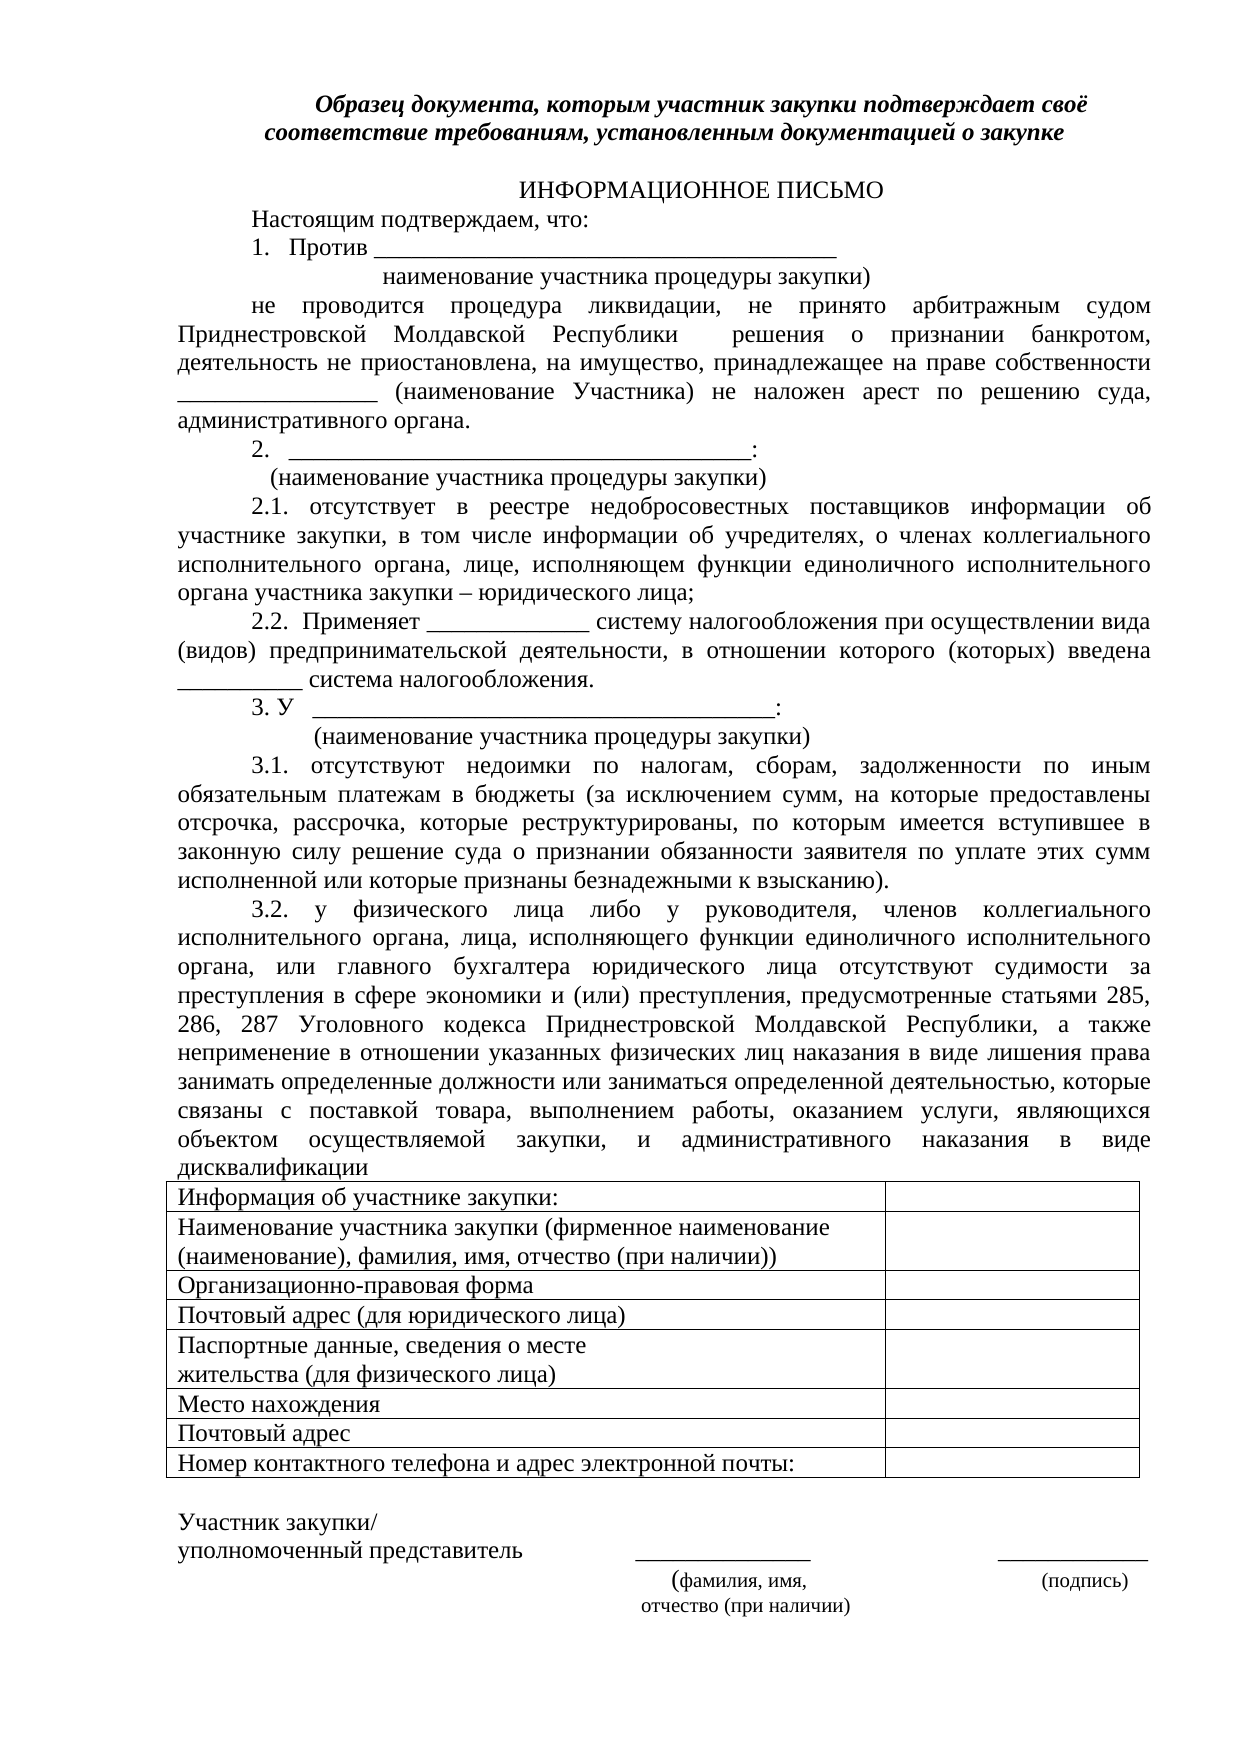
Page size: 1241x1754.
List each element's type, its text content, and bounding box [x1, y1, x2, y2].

table_cell Номер контактного телефона и адрес электронной почты: [167, 1448, 885, 1477]
table_cell [886, 1212, 1139, 1269]
table_cell Место нахождения [167, 1389, 885, 1417]
text 3.1. отсутствуют недоимки по налогам, сборам, задолженности по иным обязательным платежам в бюджеты (за исключением сумм, на которые предоставлены отсрочка, рассрочка, которые реструктурированы, по которым имеется вступившее в законную силу решение суда о признании обязанности заявителя по уплате этих сумм исполненной или которые признаны безнадежными к взысканию). [177, 750, 1152, 894]
text Участник закупки/ [177, 1507, 1152, 1536]
text не проводится процедура ликвидации, не принято арбитражным судом Приднестровской Молдавской Республики решения о признании банкротом, деятельность не приостановлена, на имущество, принадлежащее на праве собственности ________________ (наименование Участника) не наложен арест по решению суда, административного органа. [177, 290, 1152, 434]
table_header [886, 1182, 1139, 1211]
table_cell [886, 1330, 1139, 1388]
table_cell [886, 1419, 1139, 1447]
table_cell Почтовый адрес [167, 1419, 885, 1447]
table_cell Наименование участника закупки (фирменное наименование (наименование), фамилия, имя, отчество (при наличии)) [167, 1212, 885, 1269]
text 2.1. отсутствует в реестре недобросовестных поставщиков информации об участнике закупки, в том числе информации об учредителях, о членах коллегиального исполнительного органа, лице, исполняющем функции единоличного исполнительного органа участника закупки – юридического лица; [177, 491, 1152, 606]
text 3. У _____________________________________: [177, 692, 1152, 721]
text наименование участника процедуры закупки) [177, 261, 1152, 290]
text (наименование участника процедуры закупки) [177, 721, 1152, 750]
text (наименование участника процедуры закупки) [177, 462, 1152, 491]
text Настоящим подтверждаем, что: [177, 204, 1152, 232]
text (фамилия, имя, (подпись) [177, 1564, 1152, 1593]
table_cell [886, 1389, 1139, 1417]
table_cell [886, 1271, 1139, 1299]
list Против _____________________________________ [251, 232, 1152, 261]
text отчество (при наличии) [177, 1593, 1152, 1617]
table_header Информация об участнике закупки: [167, 1182, 885, 1211]
list _____________________________________: [251, 434, 1152, 462]
table_cell Почтовый адрес (для юридического лица) [167, 1300, 885, 1329]
text 3.2. у физического лица либо у руководителя, членов коллегиального исполнительного органа, лица, исполняющего функции единоличного исполнительного органа, или главного бухгалтера юридического лица отсутствуют судимости за преступления в сфере экономики и (или) преступления, предусмотренные статьями 285, 286, 287 Уголовного кодекса Приднестровской Молдавской Республики, а также неприменение в отношении указанных физических лиц наказания в виде лишения права занимать определенные должности или заниматься определенной деятельностью, которые связаны с поставкой товара, выполнением работы, оказанием услуги, являющихся объектом осуществляемой закупки, и административного наказания в виде дисквалификации [177, 894, 1152, 1181]
table_cell [886, 1300, 1139, 1329]
text ИНФОРМАЦИОННОЕ ПИСЬМО [177, 175, 1152, 204]
text уполномоченный представитель ______________ ____________ [177, 1536, 1152, 1564]
text Образец документа, которым участник закупки подтверждает своё соответствие требованиям, установленным документацией о закупке [177, 89, 1152, 146]
table_cell [886, 1448, 1139, 1477]
text 2.2. Применяет _____________ систему налогообложения при осуществлении вида (видов) предпринимательской деятельности, в отношении которого (которых) введена __________ система налогообложения. [177, 606, 1152, 692]
table_cell Паспортные данные, сведения о месте жительства (для физического лица) [167, 1330, 885, 1388]
table_cell Организационно-правовая форма [167, 1271, 885, 1299]
